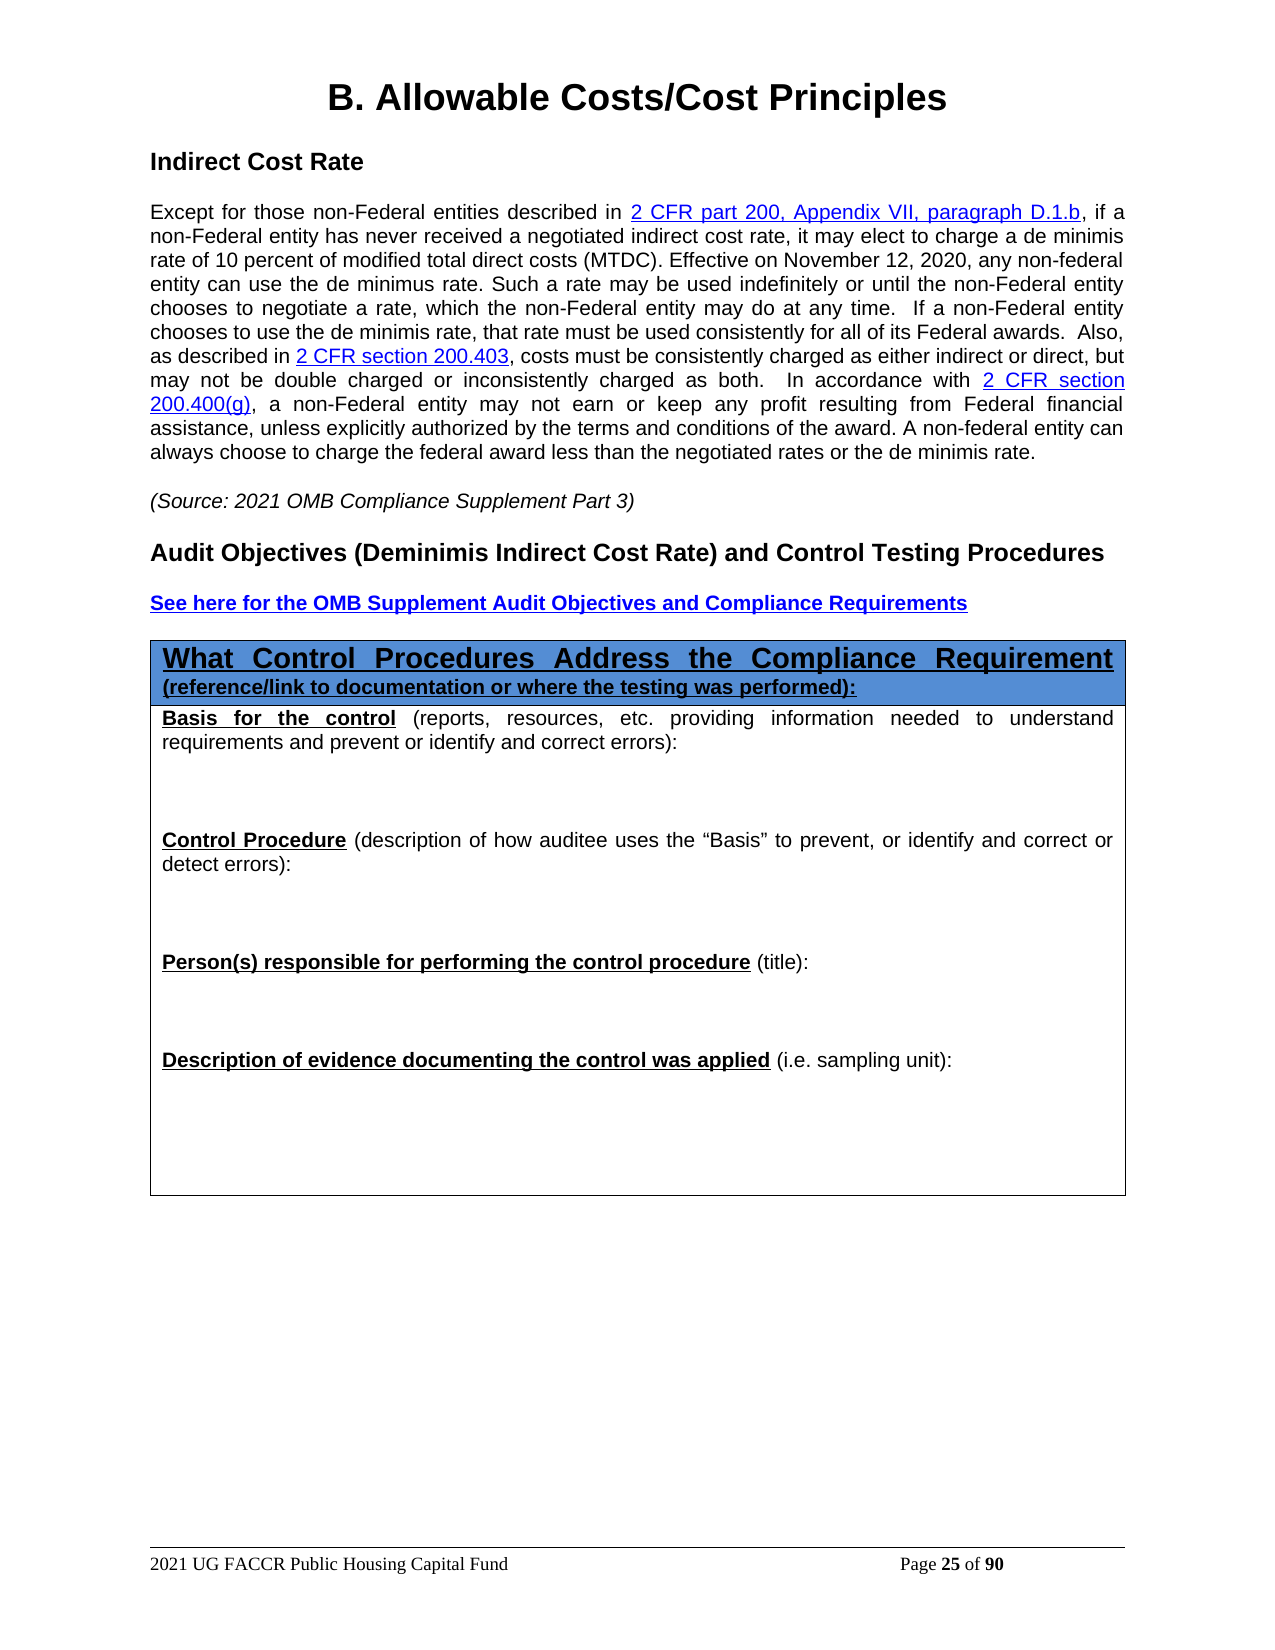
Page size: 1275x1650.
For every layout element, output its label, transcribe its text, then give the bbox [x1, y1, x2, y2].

subtitle Audit Objectives (Deminimis Indirect Cost Rate) and Control Testing Procedures [150, 537, 1125, 566]
text Except for those non-Federal entities described in 2 CFR part 200, Appendix VII, paragraph D.1.b, if a non-Federal entity has never received a negotiated indirect cost rate, it may elect to charge a de minimis rate of 10 percent of modified total direct costs (MTDC). Effective on November 12, 2020, any non-federal entity can use the de minimus rate. Such a rate may be used indefinitely or until the non-Federal entity chooses to negotiate a rate, which the non-Federal entity may do at any time. If a non-Federal entity chooses to use the de minimis rate, that rate must be used consistently for all of its Federal awards. Also, as described in 2 CFR section 200.403, costs must be consistently charged as either indirect or direct, but may not be double charged or inconsistently charged as both. In accordance with 2 CFR section 200.400(g), a non-Federal entity may not earn or keep any profit resulting from Federal financial assistance, unless explicitly authorized by the terms and conditions of the award. A non-federal entity can always choose to charge the federal award less than the negotiated rates or the de minimis rate. [150, 200, 1125, 463]
table_cell Basis for the control (reports, resources, etc. providing information needed to understand requirements and prevent or identify and correct errors): Control Procedure (description of how auditee uses the “Basis” to prevent, or identify and correct or detect errors): Person(s) responsible for performing the control procedure (title): Description of evidence documenting the control was applied (i.e. sampling unit): [151, 706, 1125, 1194]
text (Source: 2021 OMB Compliance Supplement Part 3) [150, 488, 1125, 512]
subtitle Indirect Cost Rate [150, 150, 1125, 175]
table_header What Control Procedures Address the Compliance Requirement (reference/link to documentation or where the testing was performed): [151, 641, 1125, 705]
text See here for the OMB Supplement Audit Objectives and Compliance Requirements [150, 591, 1125, 615]
